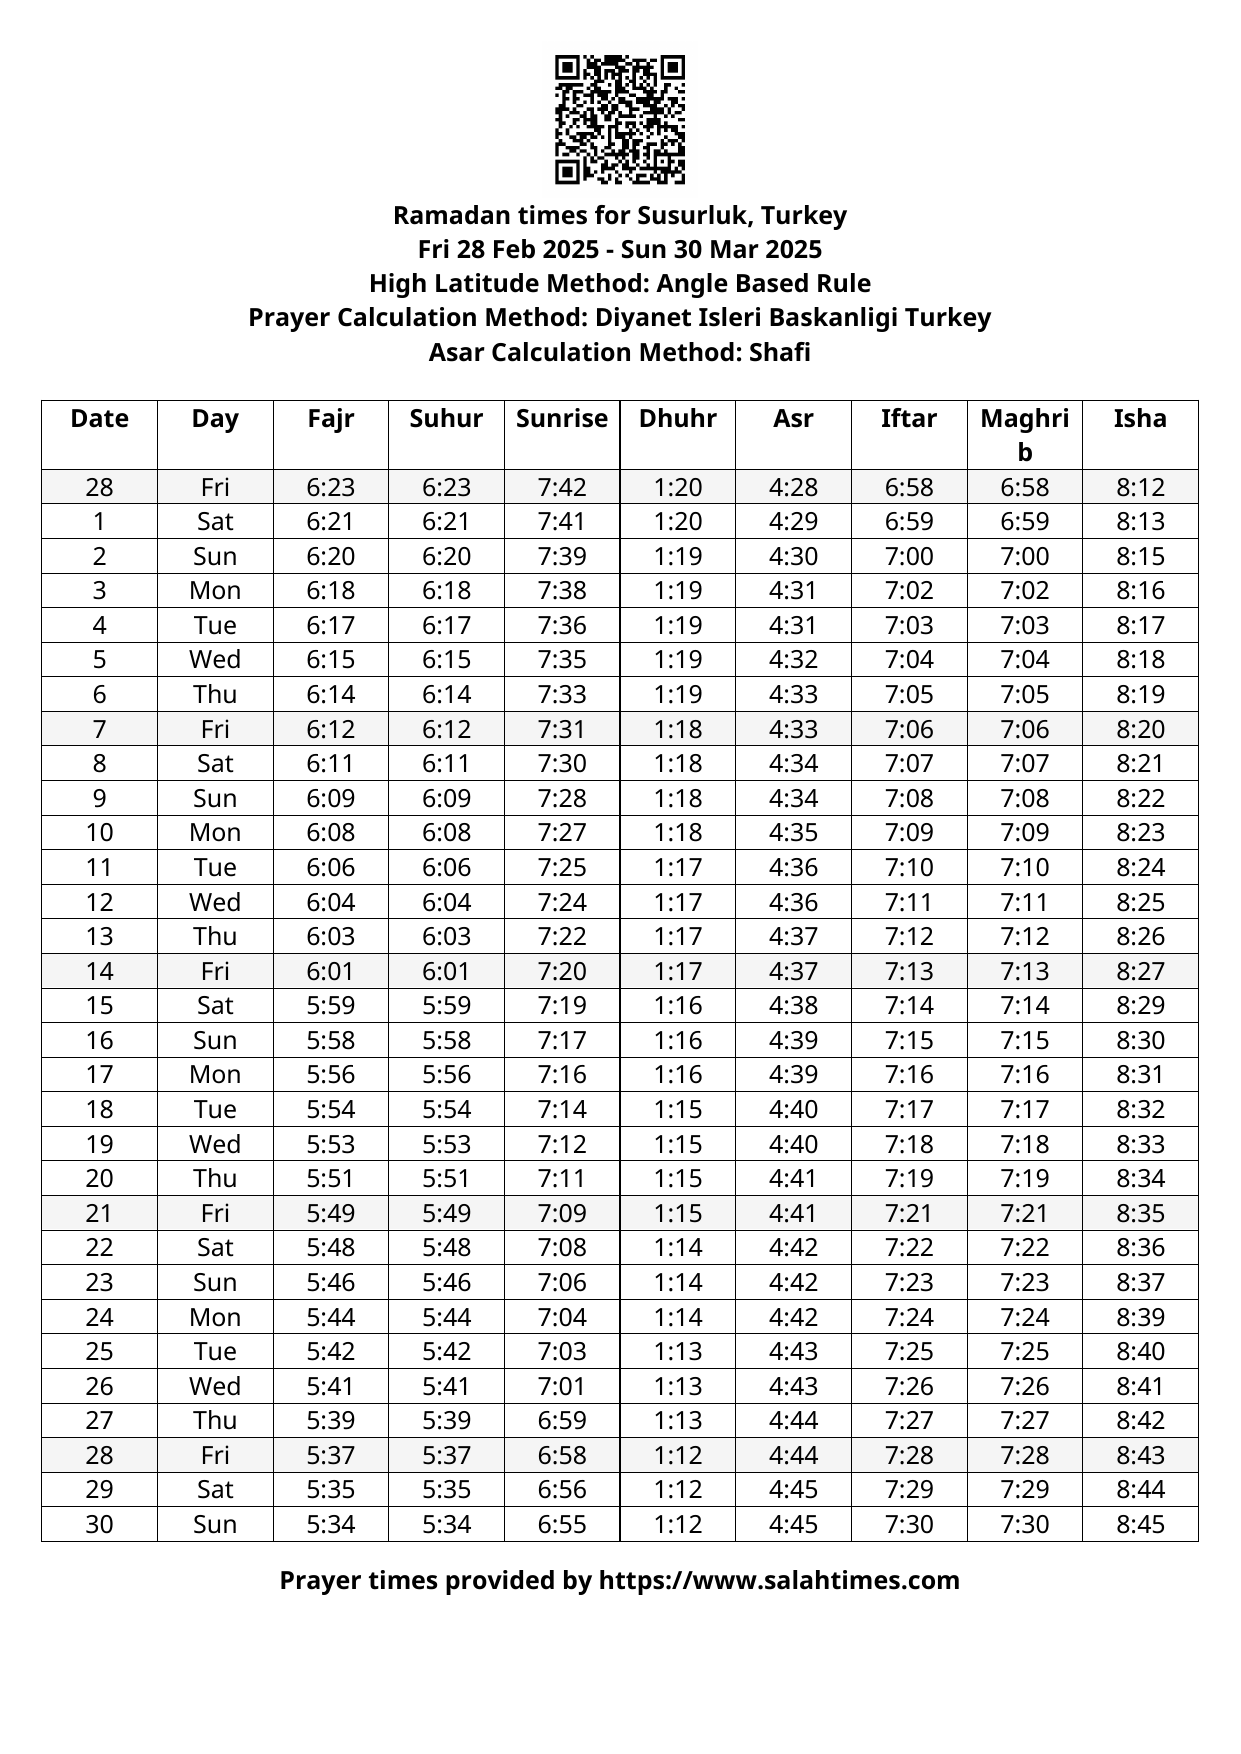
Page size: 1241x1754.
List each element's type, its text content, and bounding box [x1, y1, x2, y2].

table_cell 7:00 [852, 539, 967, 572]
table_cell 18 [42, 1092, 157, 1126]
table_cell 1:13 [621, 1369, 735, 1402]
table_cell 1:20 [621, 504, 735, 538]
table_cell 6:12 [274, 712, 388, 745]
table_cell 7:05 [968, 677, 1082, 711]
table_cell 7:06 [852, 712, 967, 745]
table_cell 6:11 [389, 746, 504, 780]
table_cell 1:16 [621, 989, 735, 1022]
table_cell 7:27 [505, 816, 619, 849]
table_cell Sun [158, 1265, 273, 1299]
table_cell 5:49 [274, 1196, 388, 1229]
table_cell 5:54 [274, 1092, 388, 1126]
table_cell 8:35 [1083, 1196, 1198, 1229]
table_cell 4:44 [736, 1404, 851, 1437]
table_cell 5:59 [274, 989, 388, 1022]
table_cell 7:07 [968, 746, 1082, 780]
table_cell 7:22 [852, 1231, 967, 1264]
table_cell 5:48 [274, 1231, 388, 1264]
table_header Date [42, 401, 157, 469]
table_cell 4:28 [736, 470, 851, 503]
table_cell 5:48 [389, 1231, 504, 1264]
table_cell 5:41 [274, 1369, 388, 1402]
table_cell 5:41 [389, 1369, 504, 1402]
table_cell 4:37 [736, 919, 851, 953]
table_cell 5:46 [274, 1265, 388, 1299]
table_cell 5:42 [389, 1334, 504, 1368]
table_cell 7:11 [852, 885, 967, 918]
table_cell 4:33 [736, 677, 851, 711]
table_cell Sat [158, 504, 273, 538]
table_cell Sun [158, 539, 273, 572]
table_cell 6:01 [274, 954, 388, 987]
table_cell 4:40 [736, 1127, 851, 1160]
table_cell 25 [42, 1334, 157, 1368]
table_cell 7:09 [968, 816, 1082, 849]
table_cell 6:21 [389, 504, 504, 538]
table_header Dhuhr [621, 401, 735, 469]
table_cell 8:26 [1083, 919, 1198, 953]
table_cell 7:10 [852, 850, 967, 884]
table_cell 7:36 [505, 608, 619, 642]
table_cell 7:03 [505, 1334, 619, 1368]
table_cell 7:06 [968, 712, 1082, 745]
table_cell 1:15 [621, 1127, 735, 1160]
table_cell 7:22 [968, 1231, 1082, 1264]
table_cell 6:03 [274, 919, 388, 953]
table_cell 5:34 [389, 1507, 504, 1541]
table_cell 7:21 [852, 1196, 967, 1229]
table_cell 1:12 [621, 1473, 735, 1506]
table_cell 24 [42, 1300, 157, 1333]
table_cell 8:25 [1083, 885, 1198, 918]
table_cell 4:42 [736, 1265, 851, 1299]
table_cell 7:02 [852, 574, 967, 607]
table_cell 6:11 [274, 746, 388, 780]
table_cell 4:34 [736, 746, 851, 780]
table_cell 5:35 [274, 1473, 388, 1506]
table_cell 1:17 [621, 850, 735, 884]
table_cell 5:35 [389, 1473, 504, 1506]
table_cell 6:03 [389, 919, 504, 953]
table_cell 7:27 [852, 1404, 967, 1437]
table_cell 7:28 [968, 1438, 1082, 1472]
table_cell 6:08 [274, 816, 388, 849]
table_cell 19 [42, 1127, 157, 1160]
table_cell 4:43 [736, 1334, 851, 1368]
table_cell 6:17 [389, 608, 504, 642]
table_cell 5:53 [274, 1127, 388, 1160]
table_cell 8:16 [1083, 574, 1198, 607]
table_cell 1 [42, 504, 157, 538]
table_cell 6:55 [505, 1507, 619, 1541]
table_cell 4:36 [736, 850, 851, 884]
table_header Day [158, 401, 273, 469]
table_cell 7:19 [505, 989, 619, 1022]
table_cell 8:31 [1083, 1058, 1198, 1091]
table_cell 7:06 [505, 1265, 619, 1299]
table_cell 5:49 [389, 1196, 504, 1229]
table_cell 6:04 [389, 885, 504, 918]
table_cell Sat [158, 746, 273, 780]
table_cell 6:09 [274, 781, 388, 814]
table_cell 7:11 [505, 1161, 619, 1195]
table_cell Fri [158, 954, 273, 987]
table_cell 29 [42, 1473, 157, 1506]
table_cell Mon [158, 574, 273, 607]
table_cell 5:56 [389, 1058, 504, 1091]
table_cell 20 [42, 1161, 157, 1195]
table_cell 27 [42, 1404, 157, 1437]
table_cell 7:28 [852, 1438, 967, 1472]
table_cell 9 [42, 781, 157, 814]
table_cell 8:39 [1083, 1300, 1198, 1333]
table_cell Sun [158, 781, 273, 814]
table_cell 7:17 [852, 1092, 967, 1126]
table_cell 1:14 [621, 1265, 735, 1299]
table_cell 5:58 [274, 1023, 388, 1057]
table_cell Fri [158, 470, 273, 503]
table_cell 5:51 [274, 1161, 388, 1195]
table_cell 7:04 [505, 1300, 619, 1333]
table_cell 1:18 [621, 781, 735, 814]
table_cell Tue [158, 850, 273, 884]
table_cell 6:06 [274, 850, 388, 884]
table_cell 11 [42, 850, 157, 884]
table_cell 1:13 [621, 1404, 735, 1437]
table_cell 7:15 [968, 1023, 1082, 1057]
table_cell 6:23 [389, 470, 504, 503]
table_cell 5:53 [389, 1127, 504, 1160]
table_cell 6:18 [274, 574, 388, 607]
table_cell 7:08 [968, 781, 1082, 814]
table_cell 1:13 [621, 1334, 735, 1368]
table_cell Sun [158, 1507, 273, 1541]
table_cell 6:58 [852, 470, 967, 503]
table_cell 7:30 [968, 1507, 1082, 1541]
table_cell 15 [42, 989, 157, 1022]
table_cell 1:16 [621, 1023, 735, 1057]
table_cell 7:25 [968, 1334, 1082, 1368]
table_cell Sun [158, 1023, 273, 1057]
table_cell 17 [42, 1058, 157, 1091]
table_cell 4:42 [736, 1300, 851, 1333]
table_cell 22 [42, 1231, 157, 1264]
table_cell 5:54 [389, 1092, 504, 1126]
table_cell Sat [158, 1473, 273, 1506]
table_cell 6:21 [274, 504, 388, 538]
table_cell 4:44 [736, 1438, 851, 1472]
table_cell 8:37 [1083, 1265, 1198, 1299]
text Asar Calculation Method: Shafi [42, 334, 1198, 368]
table_cell 1:19 [621, 643, 735, 676]
table_cell 1:15 [621, 1161, 735, 1195]
table_cell 4:31 [736, 574, 851, 607]
table_header Sunrise [505, 401, 619, 469]
table_cell Thu [158, 1161, 273, 1195]
table_cell 7:35 [505, 643, 619, 676]
table_cell Tue [158, 1092, 273, 1126]
table_cell 8:30 [1083, 1023, 1198, 1057]
table_cell 8:22 [1083, 781, 1198, 814]
table_cell 7:23 [852, 1265, 967, 1299]
table_cell 4:37 [736, 954, 851, 987]
table_cell 7:12 [968, 919, 1082, 953]
table_cell 1:14 [621, 1300, 735, 1333]
table_cell 8:45 [1083, 1507, 1198, 1541]
table_cell 7:39 [505, 539, 619, 572]
table_cell 7:27 [968, 1404, 1082, 1437]
table_cell 8:41 [1083, 1369, 1198, 1402]
table_cell 8:40 [1083, 1334, 1198, 1368]
table_cell 6:04 [274, 885, 388, 918]
table_cell 7:24 [968, 1300, 1082, 1333]
table_cell 7:01 [505, 1369, 619, 1402]
table_cell Thu [158, 677, 273, 711]
table_cell Fri [158, 712, 273, 745]
table_cell 8:44 [1083, 1473, 1198, 1506]
table_cell 4:39 [736, 1023, 851, 1057]
table_cell 8:13 [1083, 504, 1198, 538]
picture [542, 41, 699, 198]
table_cell 6 [42, 677, 157, 711]
table_cell 7:08 [852, 781, 967, 814]
table_cell 4:30 [736, 539, 851, 572]
table_cell 7:25 [505, 850, 619, 884]
table_cell 5:39 [274, 1404, 388, 1437]
table_cell 7:41 [505, 504, 619, 538]
table_cell 6:15 [389, 643, 504, 676]
table_cell 7:42 [505, 470, 619, 503]
table_cell 7:02 [968, 574, 1082, 607]
table_cell 5:58 [389, 1023, 504, 1057]
table_cell 7:26 [852, 1369, 967, 1402]
table_cell 6:59 [505, 1404, 619, 1437]
table_cell 4:35 [736, 816, 851, 849]
table_cell 1:19 [621, 539, 735, 572]
table_cell 5:37 [389, 1438, 504, 1472]
text Ramadan times for Susurluk, Turkey [42, 198, 1198, 232]
table_cell 7:18 [852, 1127, 967, 1160]
table_cell 5 [42, 643, 157, 676]
text Prayer times provided by https://www.salahtimes.com [42, 1563, 1198, 1597]
table_cell 7:25 [852, 1334, 967, 1368]
table_cell 26 [42, 1369, 157, 1402]
table_cell 5:39 [389, 1404, 504, 1437]
table_cell 1:14 [621, 1231, 735, 1264]
table_cell 7:21 [968, 1196, 1082, 1229]
table_cell 6:59 [968, 504, 1082, 538]
table_cell 7:10 [968, 850, 1082, 884]
table_cell 1:18 [621, 816, 735, 849]
table_cell 7:15 [852, 1023, 967, 1057]
table_cell 7:38 [505, 574, 619, 607]
table_cell 7:04 [968, 643, 1082, 676]
table_cell 6:58 [968, 470, 1082, 503]
table_cell 14 [42, 954, 157, 987]
table_cell 7:24 [852, 1300, 967, 1333]
table_cell 1:17 [621, 954, 735, 987]
table_header Fajr [274, 401, 388, 469]
table_cell 7:16 [968, 1058, 1082, 1091]
table_cell 7:03 [852, 608, 967, 642]
table_cell 16 [42, 1023, 157, 1057]
table_cell Sat [158, 1231, 273, 1264]
table_cell 8:36 [1083, 1231, 1198, 1264]
table_cell 8:33 [1083, 1127, 1198, 1160]
table_cell 6:20 [389, 539, 504, 572]
table_cell 1:18 [621, 712, 735, 745]
table_cell 7:17 [505, 1023, 619, 1057]
table_cell 7:14 [505, 1092, 619, 1126]
table_cell Mon [158, 816, 273, 849]
table_cell Wed [158, 643, 273, 676]
table_cell 7:12 [852, 919, 967, 953]
table_cell 7:12 [505, 1127, 619, 1160]
table_cell 4:45 [736, 1473, 851, 1506]
table_cell 5:37 [274, 1438, 388, 1472]
table_cell 1:12 [621, 1438, 735, 1472]
table_cell 28 [42, 470, 157, 503]
table_cell 2 [42, 539, 157, 572]
table_cell 5:44 [389, 1300, 504, 1333]
table_cell 8:34 [1083, 1161, 1198, 1195]
table_cell 8:17 [1083, 608, 1198, 642]
table_cell 7:26 [968, 1369, 1082, 1402]
table_cell 1:18 [621, 746, 735, 780]
table_cell 8:23 [1083, 816, 1198, 849]
table_cell 4:42 [736, 1231, 851, 1264]
table_cell Tue [158, 608, 273, 642]
text Fri 28 Feb 2025 - Sun 30 Mar 2025 [42, 232, 1198, 266]
table_cell 7:03 [968, 608, 1082, 642]
table_cell 8:15 [1083, 539, 1198, 572]
table_cell Fri [158, 1196, 273, 1229]
table_cell 7:07 [852, 746, 967, 780]
table_cell 5:44 [274, 1300, 388, 1333]
table_cell Wed [158, 1127, 273, 1160]
table_cell 6:58 [505, 1438, 619, 1472]
table_cell 4:41 [736, 1196, 851, 1229]
table_cell 4:41 [736, 1161, 851, 1195]
table_header Iftar [852, 401, 967, 469]
table_cell Wed [158, 1369, 273, 1402]
table_cell 4:45 [736, 1507, 851, 1541]
table_cell 8:29 [1083, 989, 1198, 1022]
table_cell 7:05 [852, 677, 967, 711]
table_cell 28 [42, 1438, 157, 1472]
table_cell Thu [158, 1404, 273, 1437]
table_cell 5:56 [274, 1058, 388, 1091]
table_cell 1:15 [621, 1196, 735, 1229]
table_cell 1:16 [621, 1058, 735, 1091]
table_cell 1:17 [621, 919, 735, 953]
table_cell 6:01 [389, 954, 504, 987]
table_cell 7:04 [852, 643, 967, 676]
table_cell 13 [42, 919, 157, 953]
table_cell 4:29 [736, 504, 851, 538]
table_cell 30 [42, 1507, 157, 1541]
table_cell 8:20 [1083, 712, 1198, 745]
table_cell Fri [158, 1438, 273, 1472]
table_cell 23 [42, 1265, 157, 1299]
table_cell 4:38 [736, 989, 851, 1022]
table_cell 4:43 [736, 1369, 851, 1402]
table_cell 4:36 [736, 885, 851, 918]
table_cell 1:19 [621, 608, 735, 642]
table_cell 6:08 [389, 816, 504, 849]
table_cell 7:09 [505, 1196, 619, 1229]
table_cell 7:19 [968, 1161, 1082, 1195]
table_cell 4:34 [736, 781, 851, 814]
table_cell 7:22 [505, 919, 619, 953]
table_cell 6:59 [852, 504, 967, 538]
table_cell 6:23 [274, 470, 388, 503]
table_cell 21 [42, 1196, 157, 1229]
table_cell 8:21 [1083, 746, 1198, 780]
table_cell 4:40 [736, 1092, 851, 1126]
table_cell 8:27 [1083, 954, 1198, 987]
table_cell 7:18 [968, 1127, 1082, 1160]
table_cell 6:14 [389, 677, 504, 711]
table_cell 7:31 [505, 712, 619, 745]
table_cell 8:24 [1083, 850, 1198, 884]
table_cell 7:16 [505, 1058, 619, 1091]
table_cell 7:09 [852, 816, 967, 849]
table_cell 8:32 [1083, 1092, 1198, 1126]
table_cell 1:19 [621, 574, 735, 607]
table_cell 1:15 [621, 1092, 735, 1126]
table_cell 8:19 [1083, 677, 1198, 711]
table_cell Sat [158, 989, 273, 1022]
table_cell 5:34 [274, 1507, 388, 1541]
table_cell 6:15 [274, 643, 388, 676]
table_cell 5:51 [389, 1161, 504, 1195]
table_cell Mon [158, 1058, 273, 1091]
table_header Isha [1083, 401, 1198, 469]
table_cell 6:09 [389, 781, 504, 814]
table_cell 8:18 [1083, 643, 1198, 676]
table_cell 4:31 [736, 608, 851, 642]
table_cell 7:14 [852, 989, 967, 1022]
table_cell 12 [42, 885, 157, 918]
table_cell 7:11 [968, 885, 1082, 918]
table_cell 5:59 [389, 989, 504, 1022]
text High Latitude Method: Angle Based Rule [42, 266, 1198, 300]
table_header Suhur [389, 401, 504, 469]
table_cell 5:46 [389, 1265, 504, 1299]
table_cell 6:14 [274, 677, 388, 711]
table_cell 6:18 [389, 574, 504, 607]
table_cell 7:24 [505, 885, 619, 918]
table_cell Mon [158, 1300, 273, 1333]
text Prayer Calculation Method: Diyanet Isleri Baskanligi Turkey [42, 300, 1198, 334]
table_cell 7:16 [852, 1058, 967, 1091]
table_cell 1:17 [621, 885, 735, 918]
table_cell Wed [158, 885, 273, 918]
table_cell 6:06 [389, 850, 504, 884]
table_cell Thu [158, 919, 273, 953]
table_cell Tue [158, 1334, 273, 1368]
table_header Asr [736, 401, 851, 469]
table_cell 1:20 [621, 470, 735, 503]
table_cell 7:30 [852, 1507, 967, 1541]
table_cell 8:12 [1083, 470, 1198, 503]
table_cell 7:13 [968, 954, 1082, 987]
table_cell 6:12 [389, 712, 504, 745]
table_cell 7:00 [968, 539, 1082, 572]
table_cell 3 [42, 574, 157, 607]
table_cell 4:33 [736, 712, 851, 745]
table_cell 7:29 [968, 1473, 1082, 1506]
table_cell 7:28 [505, 781, 619, 814]
table_cell 6:17 [274, 608, 388, 642]
table_cell 7:17 [968, 1092, 1082, 1126]
table_cell 7:29 [852, 1473, 967, 1506]
table_cell 7:13 [852, 954, 967, 987]
table_cell 1:19 [621, 677, 735, 711]
table_cell 7:30 [505, 746, 619, 780]
table_cell 7:19 [852, 1161, 967, 1195]
table_cell 7:33 [505, 677, 619, 711]
table_cell 4:32 [736, 643, 851, 676]
table_cell 6:20 [274, 539, 388, 572]
table_cell 7:08 [505, 1231, 619, 1264]
table_cell 8 [42, 746, 157, 780]
table_cell 7:14 [968, 989, 1082, 1022]
table_header Maghrib [968, 401, 1082, 469]
table_cell 7 [42, 712, 157, 745]
table_cell 7:20 [505, 954, 619, 987]
table_cell 1:12 [621, 1507, 735, 1541]
table_cell 8:43 [1083, 1438, 1198, 1472]
table_cell 7:23 [968, 1265, 1082, 1299]
table_cell 4:39 [736, 1058, 851, 1091]
table_cell 8:42 [1083, 1404, 1198, 1437]
table_cell 10 [42, 816, 157, 849]
table_cell 6:56 [505, 1473, 619, 1506]
table_cell 5:42 [274, 1334, 388, 1368]
table_cell 4 [42, 608, 157, 642]
